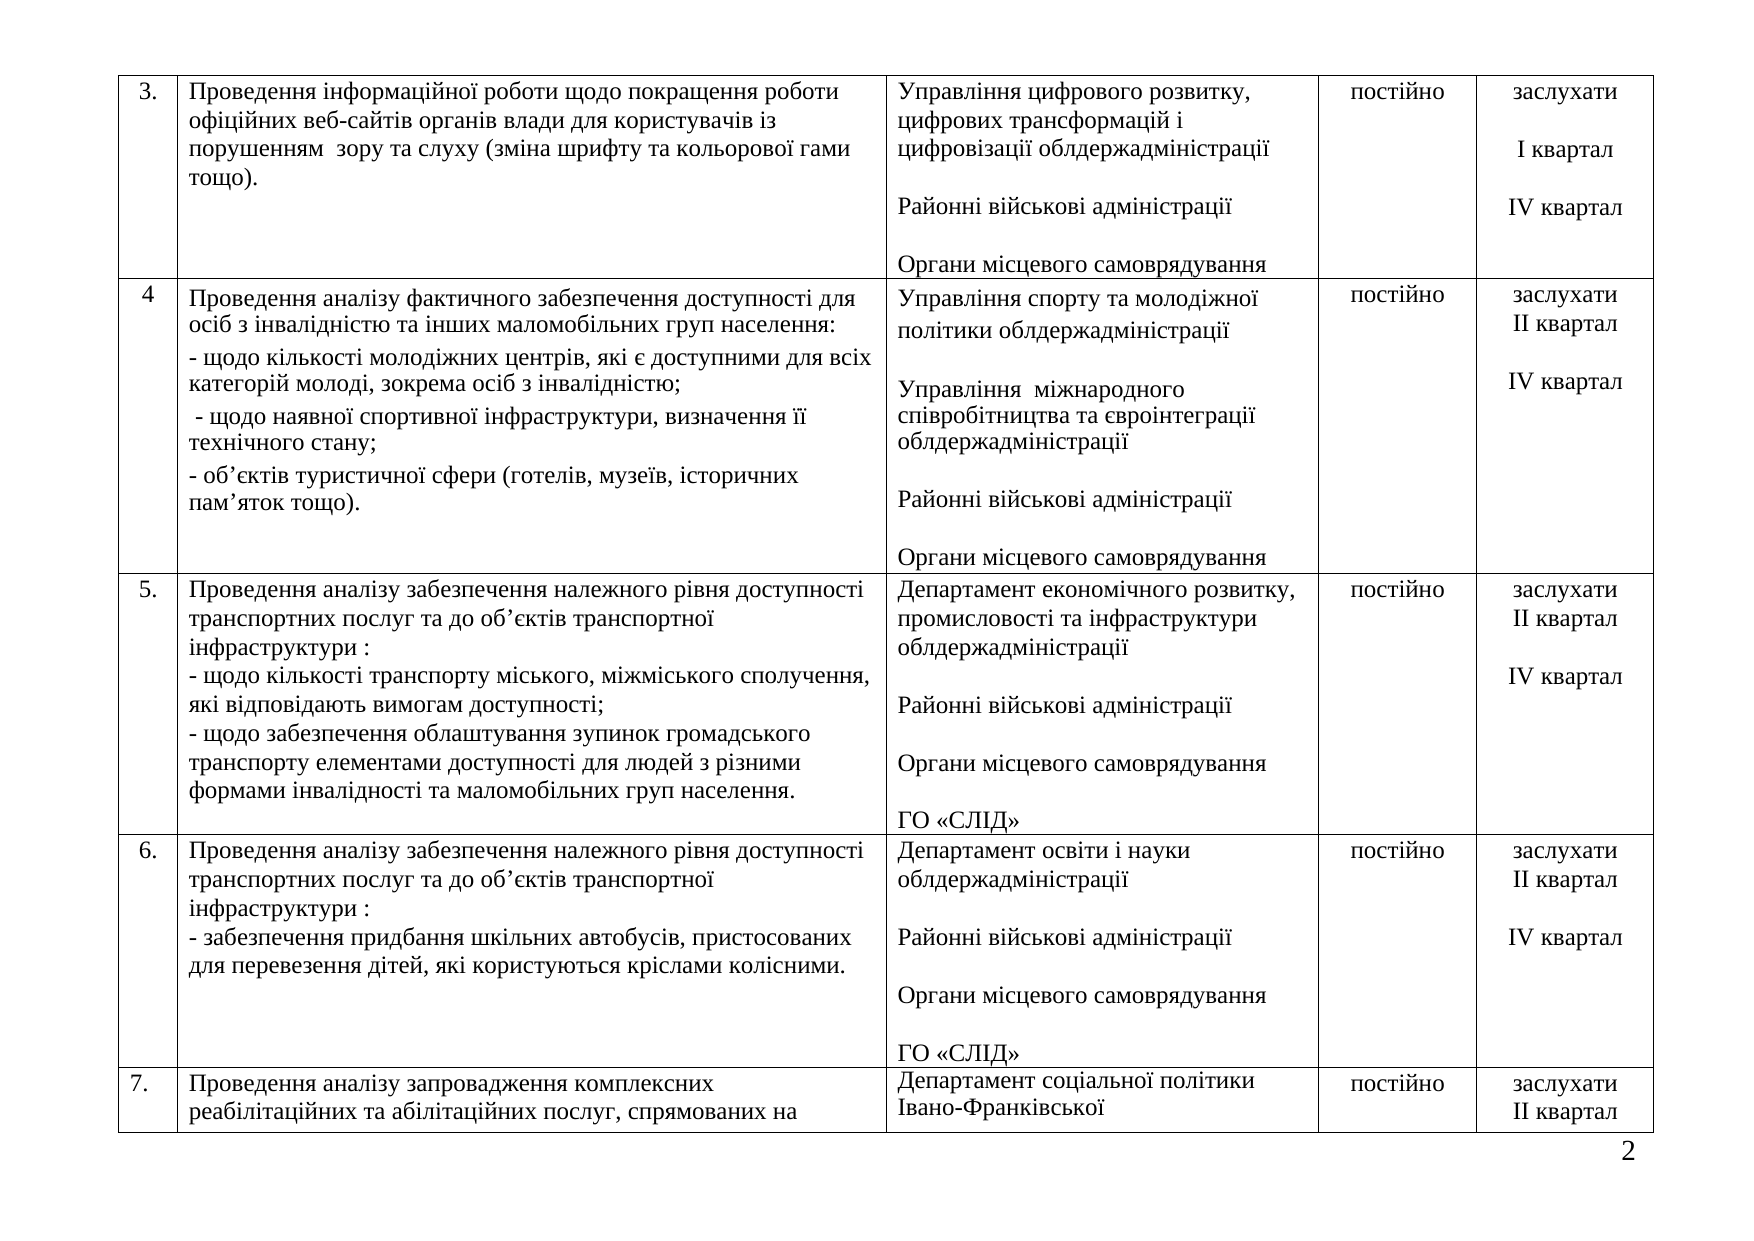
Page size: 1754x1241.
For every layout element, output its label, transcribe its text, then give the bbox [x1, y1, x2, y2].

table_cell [178, 1068, 886, 1132]
table_cell постійно [1319, 574, 1476, 834]
table_cell Проведення аналізу забезпечення належного рівня доступності транспортних послуг та до об’єктів транспортної інфраструктури : - щодо кількості транспорту міського, міжміського сполучення, які відповідають вимогам доступності; - щодо забезпечення облаштування зупинок громадського транспорту елементами доступності для людей з різними формами інвалідності та маломобільних груп населення. [178, 574, 886, 834]
table_cell постійно [1319, 1068, 1476, 1132]
table_cell постійно [1319, 835, 1476, 1067]
table_cell заслухати ІІ квартал IV квартал [1477, 574, 1653, 834]
table_cell 6. [119, 835, 177, 1067]
table_cell Проведення аналізу забезпечення належного рівня доступності транспортних послуг та до об’єктів транспортної інфраструктури : - забезпечення придбання шкільних автобусів, пристосованих для перевезення дітей, які користуються кріслами колісними. [178, 835, 886, 1067]
table_cell заслухати II квартал IV квартал [1477, 279, 1653, 573]
table_cell Управління цифрового розвитку, цифрових трансформацій і цифровізації облдержадміністрації Районні військові адміністрації Органи місцевого самоврядування [887, 76, 1318, 278]
table_cell Проведення аналізу фактичного забезпечення доступності для осіб з інвалідністю та інших маломобільних груп населення: - щодо кількості молодіжних центрів, які є доступними для всіх категорій молоді, зокрема осіб з інвалідністю; - щодо наявної спортивної інфраструктури, визначення її технічного стану; - об’єктів туристичної сфери (готелів, музеїв, історичних пам’яток тощо). [178, 279, 886, 573]
table_cell Управління спорту та молодіжної політики облдержадміністрації Управління міжнародного співробітництва та євроінтеграції облдержадміністрації Районні військові адміністрації Органи місцевого самоврядування [887, 279, 1318, 573]
table_cell Проведення інформаційної роботи щодо покращення роботи офіційних веб-сайтів органів влади для користувачів із порушенням зору та слуху (зміна шрифту та кольорової гами тощо). [178, 76, 886, 278]
table_cell заслухати ІІ квартал IV квартал [1477, 835, 1653, 1067]
table_cell заслухати I квартал IV квартал [1477, 76, 1653, 278]
table_cell 3. [119, 76, 177, 278]
table_cell постійно [1319, 76, 1476, 278]
table_cell 7. [119, 1068, 177, 1132]
table_cell постійно [1319, 279, 1476, 573]
table_cell 4 [119, 279, 177, 573]
table_cell Департамент економічного розвитку, промисловості та інфраструктури облдержадміністрації Районні військові адміністрації Органи місцевого самоврядування ГО «СЛІД» [887, 574, 1318, 834]
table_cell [1477, 1068, 1653, 1132]
table_cell 5. [119, 574, 177, 834]
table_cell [887, 1068, 1318, 1132]
table_cell Департамент освіти і науки облдержадміністрації Районні військові адміністрації Органи місцевого самоврядування ГО «СЛІД» [887, 835, 1318, 1067]
